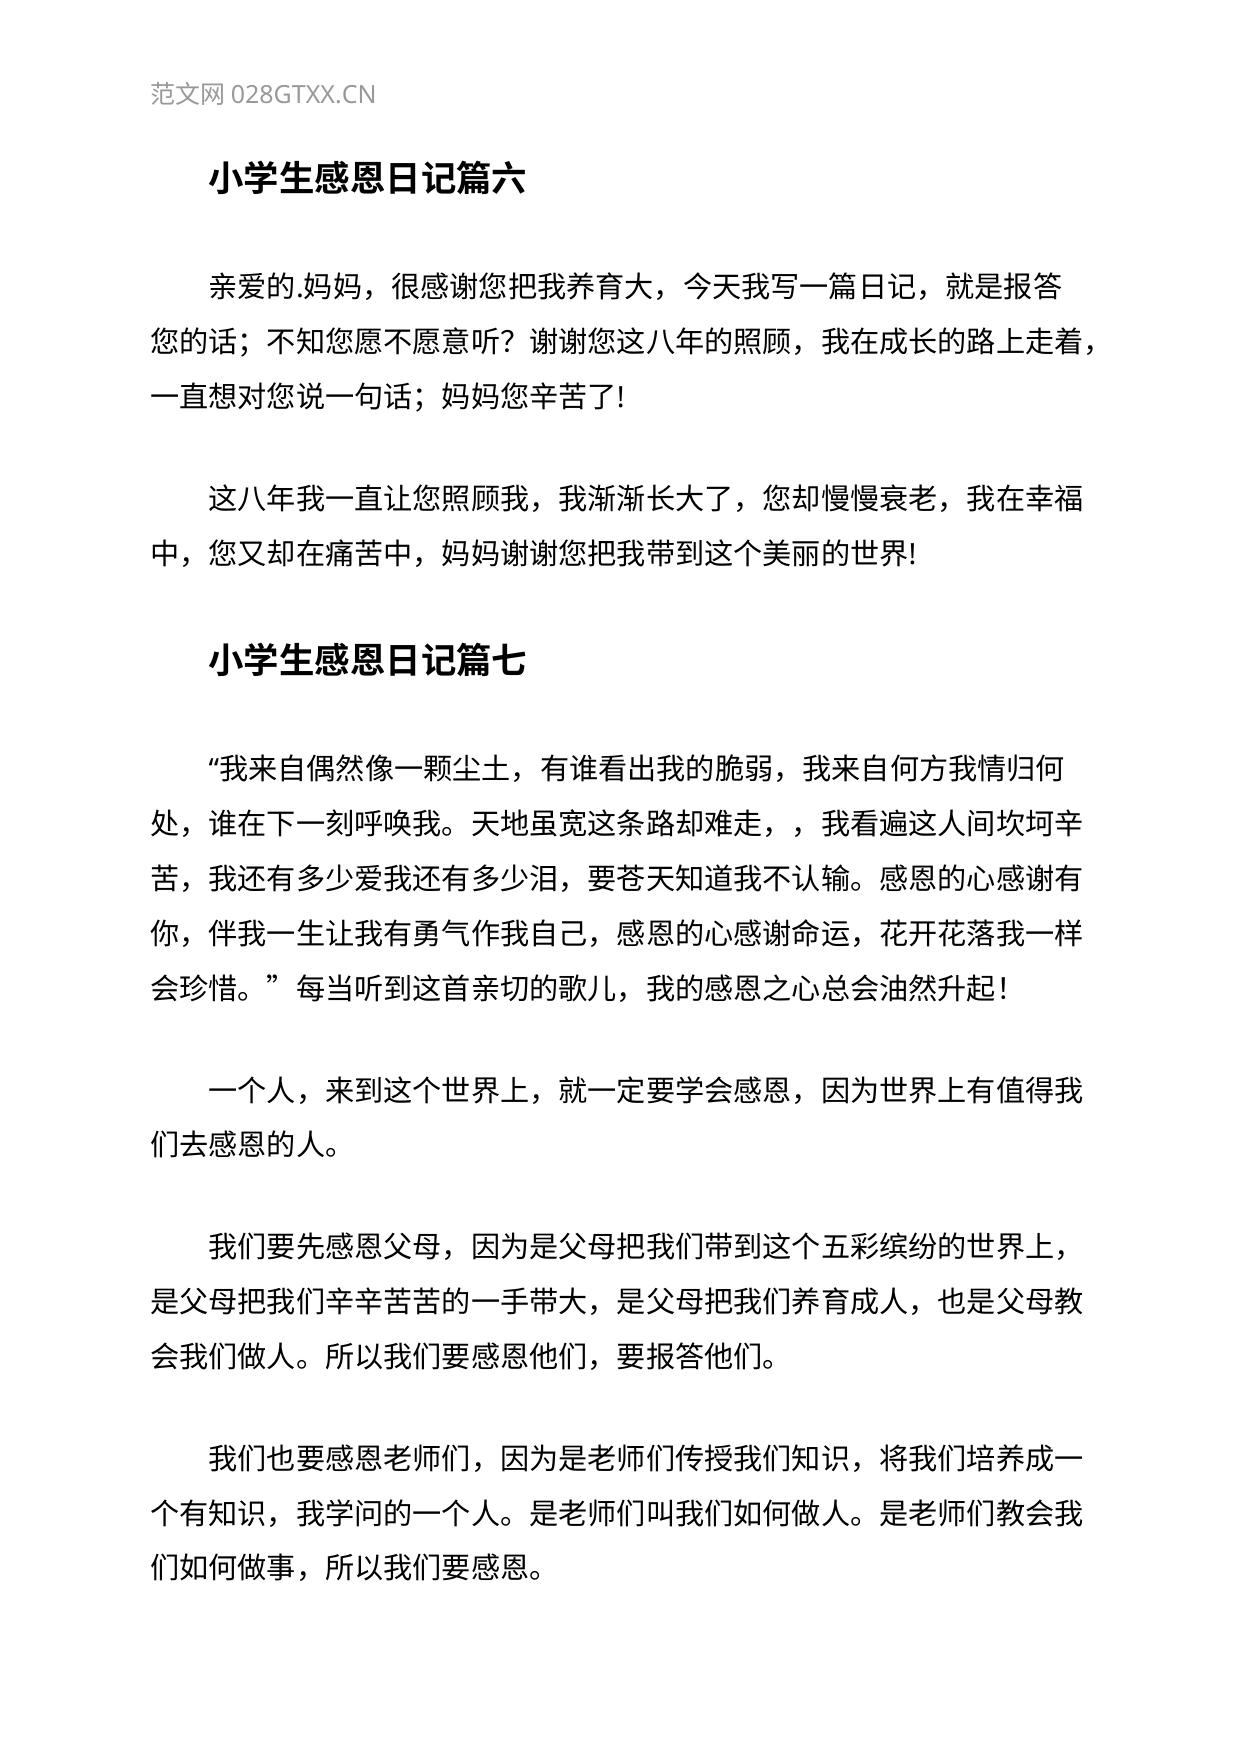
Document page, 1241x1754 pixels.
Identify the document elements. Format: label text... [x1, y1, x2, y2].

text 我们也要感恩老师们，因为是老师们传授我们知识，将我们培养成一个有知识，我学问的一个人。是老师们叫我们如何做人。是老师们教会我们如何做事，所以我们要感恩。 [150, 1435, 1090, 1587]
text “我来自偶然像一颗尘土，有谁看出我的脆弱，我来自何方我情归何处，谁在下一刻呼唤我。天地虽宽这条路却难走，，我看遍这人间坎坷辛苦，我还有多少爱我还有多少泪，要苍天知道我不认输。感恩的心感谢有你，伴我一生让我有勇气作我自己，感恩的心感谢命运，花开花落我一样会珍惜。”每当听到这首亲切的歌儿，我的感恩之心总会油然升起！ [150, 746, 1090, 1008]
text 亲爱的.妈妈，很感谢您把我养育大，今天我写一篇日记，就是报答您的话；不知您愿不愿意听？谢谢您这八年的照顾，我在成长的路上走着，一直想对您说一句话；妈妈您辛苦了! [150, 263, 1090, 416]
text 小学生感恩日记篇六 [150, 150, 1090, 201]
text 这八年我一直让您照顾我，我渐渐长大了，您却慢慢衰老，我在幸福中，您又却在痛苦中，妈妈谢谢您把我带到这个美丽的世界! [150, 475, 1090, 573]
text 我们要先感恩父母，因为是父母把我们带到这个五彩缤纷的世界上，是父母把我们辛辛苦苦的一手带大，是父母把我们养育成人，也是父母教会我们做人。所以我们要感恩他们，要报答他们。 [150, 1224, 1090, 1376]
text 一个人，来到这个世界上，就一定要学会感恩，因为世界上有值得我们去感恩的人。 [150, 1067, 1090, 1164]
text 小学生感恩日记篇七 [150, 632, 1090, 683]
